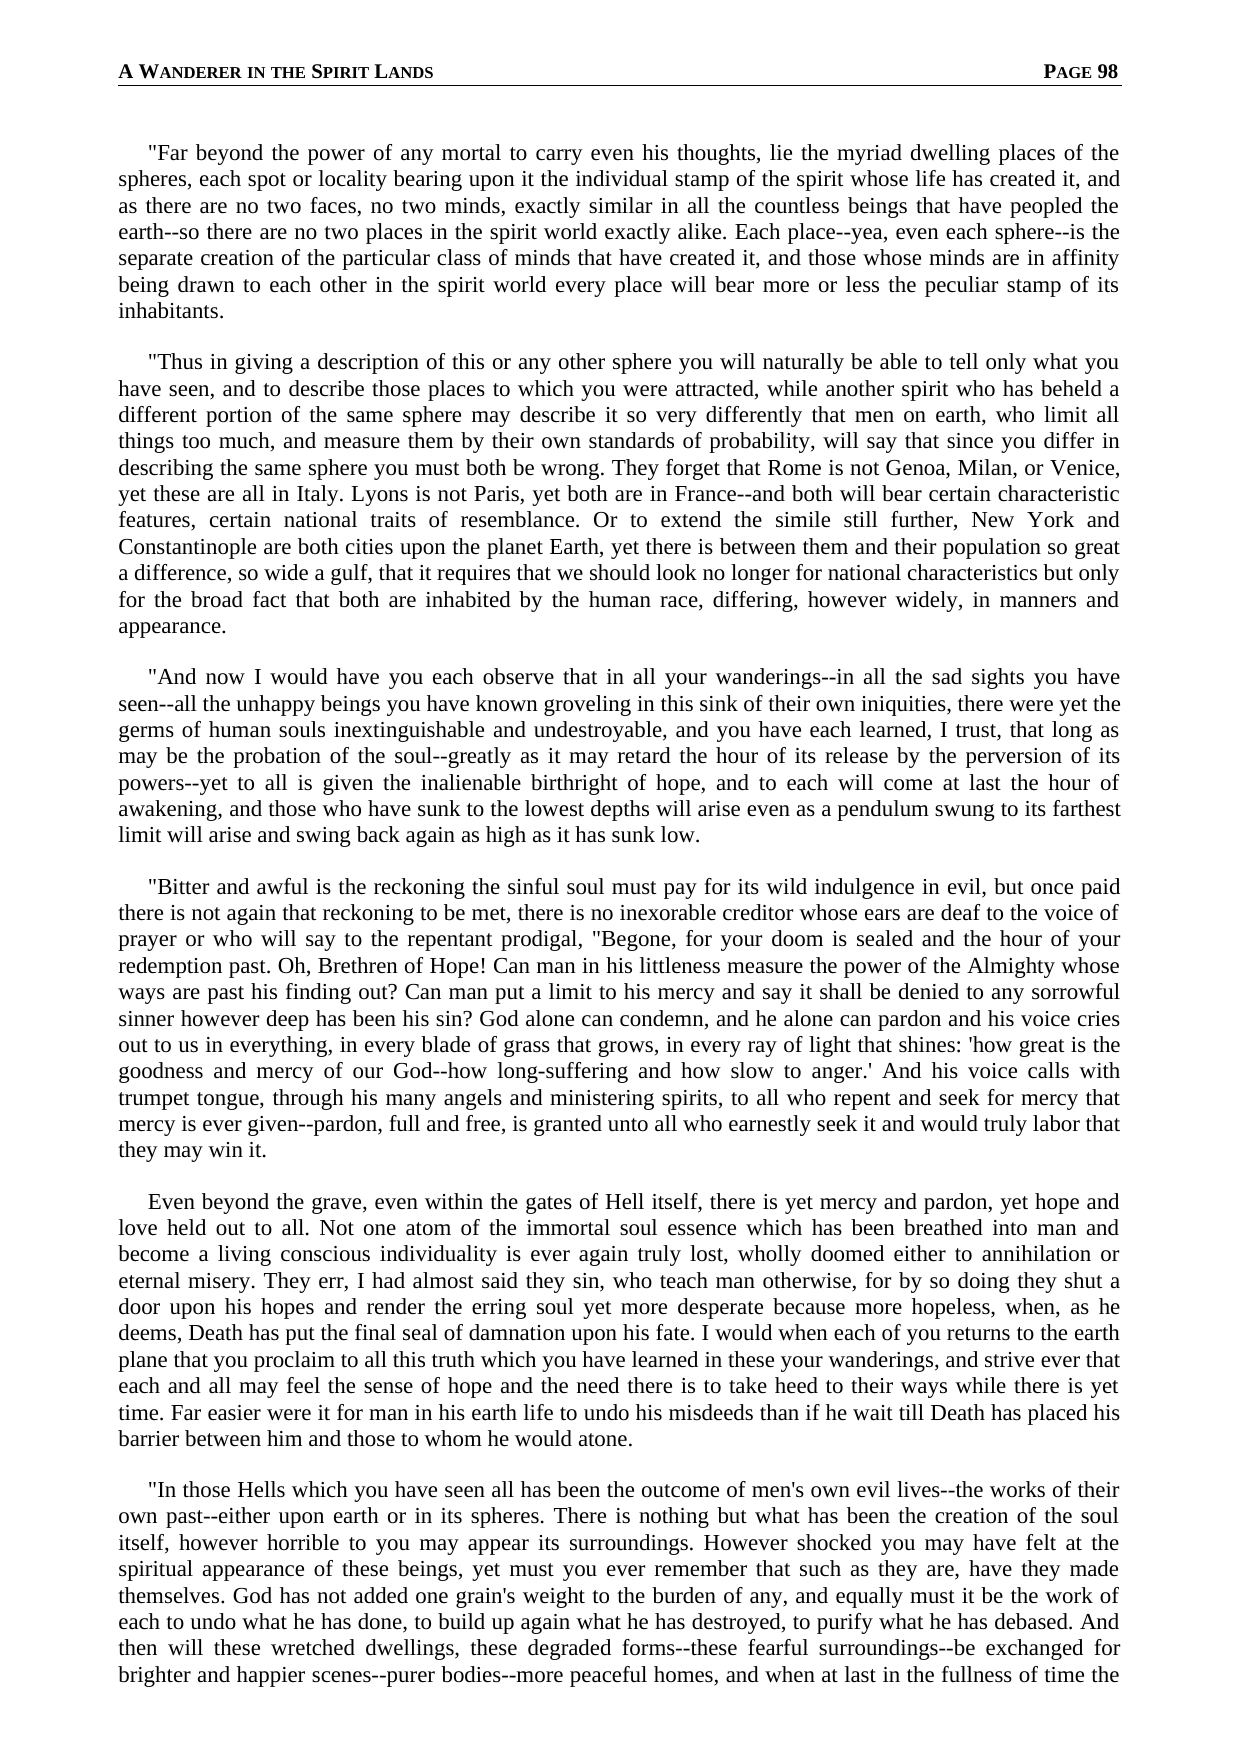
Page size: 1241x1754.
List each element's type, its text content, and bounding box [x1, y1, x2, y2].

text "Far beyond the power of any mortal to carry even his thoughts, lie the myriad dwelling places of the spheres, each spot or locality bearing upon it the individual stamp of the spirit whose life has created it, and as there are no two faces, no two minds, exactly similar in all the countless beings that have peopled the earth--so there are no two places in the spirit world exactly alike. Each place--yea, even each sphere--is the separate creation of the particular class of minds that have created it, and those whose minds are in affinity being drawn to each other in the spirit world every place will bear more or less the peculiar stamp of its inhabitants. [118, 139, 1122, 323]
text Even beyond the grave, even within the gates of Hell itself, there is yet mercy and pardon, yet hope and love held out to all. Not one atom of the immortal soul essence which has been breathed into man and become a living conscious individuality is ever again truly lost, wholly doomed either to annihilation or eternal misery. They err, I had almost said they sin, who teach man otherwise, for by so doing they shut a door upon his hopes and render the erring soul yet more desperate because more hopeless, when, as he deems, Death has put the final seal of damnation upon his fate. I would when each of you returns to the earth plane that you proclaim to all this truth which you have learned in these your wanderings, and strive ever that each and all may feel the sense of hope and the need there is to take heed to their ways while there is yet time. Far easier were it for man in his earth life to undo his misdeeds than if he wait till Death has placed his barrier between him and those to whom he would atone. [118, 1188, 1122, 1451]
text "And now I would have you each observe that in all your wanderings--in all the sad sights you have seen--all the unhappy beings you have known groveling in this sink of their own iniquities, there were yet the germs of human souls inextinguishable and undestroyable, and you have each learned, I trust, that long as may be the probation of the soul--greatly as it may retard the hour of its release by the perversion of its powers--yet to all is given the inalienable birthright of hope, and to each will come at last the hour of awakening, and those who have sunk to the lowest depths will arise even as a pendulum swung to its farthest limit will arise and swing back again as high as it has sunk low. [118, 663, 1122, 848]
text "Thus in giving a description of this or any other sphere you will naturally be able to tell only what you have seen, and to describe those places to which you were attracted, while another spirit who has beheld a different portion of the same sphere may describe it so very differently that men on earth, who limit all things too much, and measure them by their own standards of probability, will say that since you differ in describing the same sphere you must both be wrong. They forget that Rome is not Genoa, Milan, or Venice, yet these are all in Italy. Lyons is not Paris, yet both are in France--and both will bear certain characteristic features, certain national traits of resemblance. Or to extend the simile still further, New York and Constantinople are both cities upon the planet Earth, yet there is between them and their population so great a difference, so wide a gulf, that it requires that we should look no longer for national characteristics but only for the broad fact that both are inhabited by the human race, differing, however widely, in manners and appearance. [118, 348, 1122, 638]
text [118, 1476, 1122, 1687]
text "Bitter and awful is the reckoning the sinful soul must pay for its wild indulgence in evil, but once paid there is not again that reckoning to be met, there is no inexorable creditor whose ears are deaf to the voice of prayer or who will say to the repentant prodigal, "Begone, for your doom is sealed and the hour of your redemption past. Oh, Brethren of Hope! Can man in his littleness measure the power of the Almighty whose ways are past his finding out? Can man put a limit to his mercy and say it shall be denied to any sorrowful sinner however deep has been his sin? God alone can condemn, and he alone can pardon and his voice cries out to us in everything, in every blade of grass that grows, in every ray of light that shines: 'how great is the goodness and mercy of our God--how long-suffering and how slow to anger.' And his voice calls with trumpet tongue, through his many angels and ministering spirits, to all who repent and seek for mercy that mercy is ever given--pardon, full and free, is granted unto all who earnestly seek it and would truly labor that they may win it. [118, 873, 1122, 1163]
